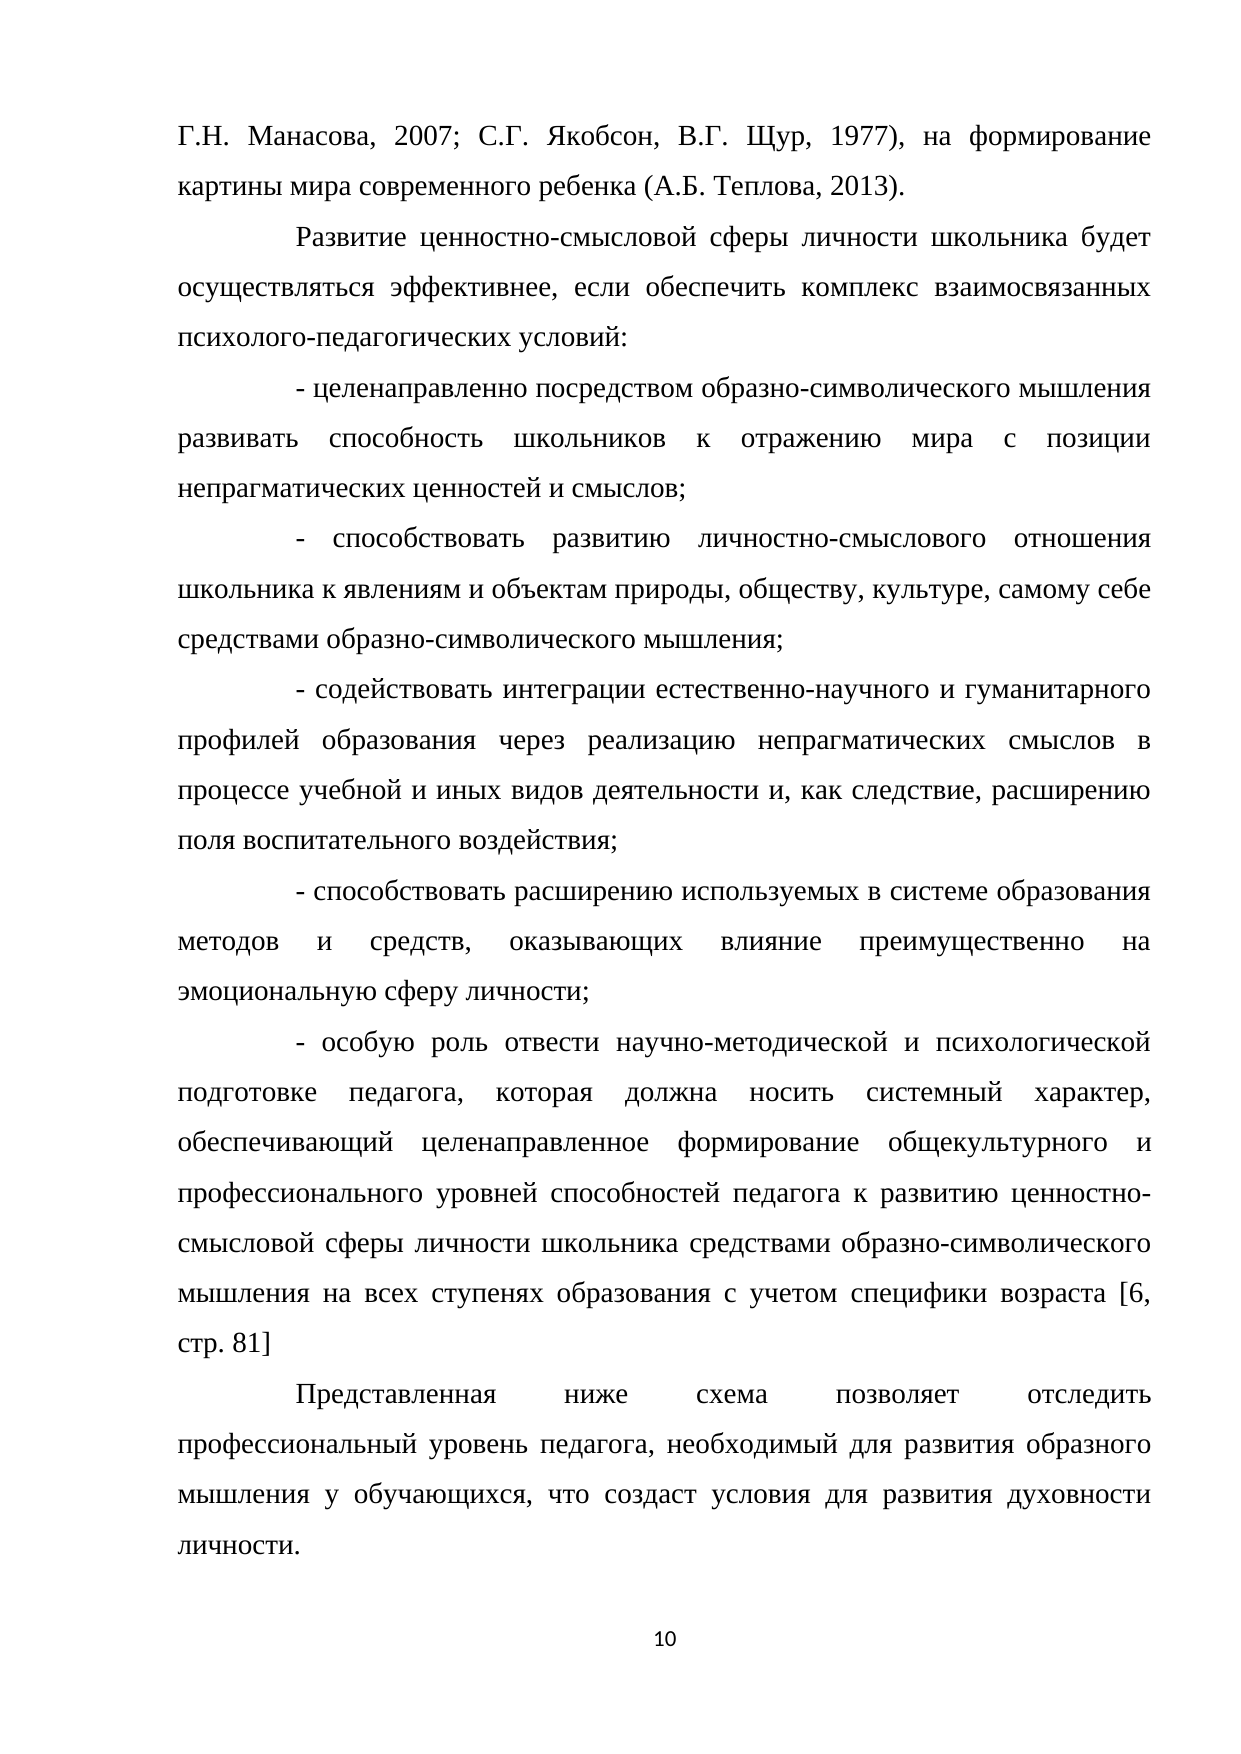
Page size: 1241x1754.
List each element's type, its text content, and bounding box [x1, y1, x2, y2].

text - содействовать интеграции естественно-научного и гуманитарного профилей образования через реализацию непрагматических смыслов в процессе учебной и иных видов деятельности и, как следствие, расширению поля воспитательного воздействия; [177, 672, 1152, 856]
text - способствовать развитию личностно-смыслового отношения школьника к явлениям и объектам природы, обществу, культуре, самому себе средствами образно-символического мышления; [177, 521, 1152, 655]
text - особую роль отвести научно-методической и психологической подготовке педагога, которая должна носить системный характер, обеспечивающий целенаправленное формирование общекультурного и профессионального уровней способностей педагога к развитию ценностно-смысловой сферы личности школьника средствами образно-символического мышления на всех ступенях образования с учетом специфики возраста [6, стр. 81] [177, 1024, 1152, 1359]
text - способствовать расширению используемых в системе образования методов и средств, оказывающих влияние преимущественно на эмоциональную сферу личности; [177, 873, 1152, 1007]
text Представленная ниже схема позволяет отследить профессиональный уровень педагога, необходимый для развития образного мышления у обучающихся, что создаст условия для развития духовности личности. [177, 1376, 1152, 1560]
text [177, 118, 1152, 202]
text Развитие ценностно-смысловой сферы личности школьника будет осуществляться эффективнее, если обеспечить комплекс взаимосвязанных психолого-педагогических условий: [177, 219, 1152, 353]
text - целенаправленно посредством образно-символического мышления развивать способность школьников к отражению мира с позиции непрагматических ценностей и смыслов; [177, 370, 1152, 504]
